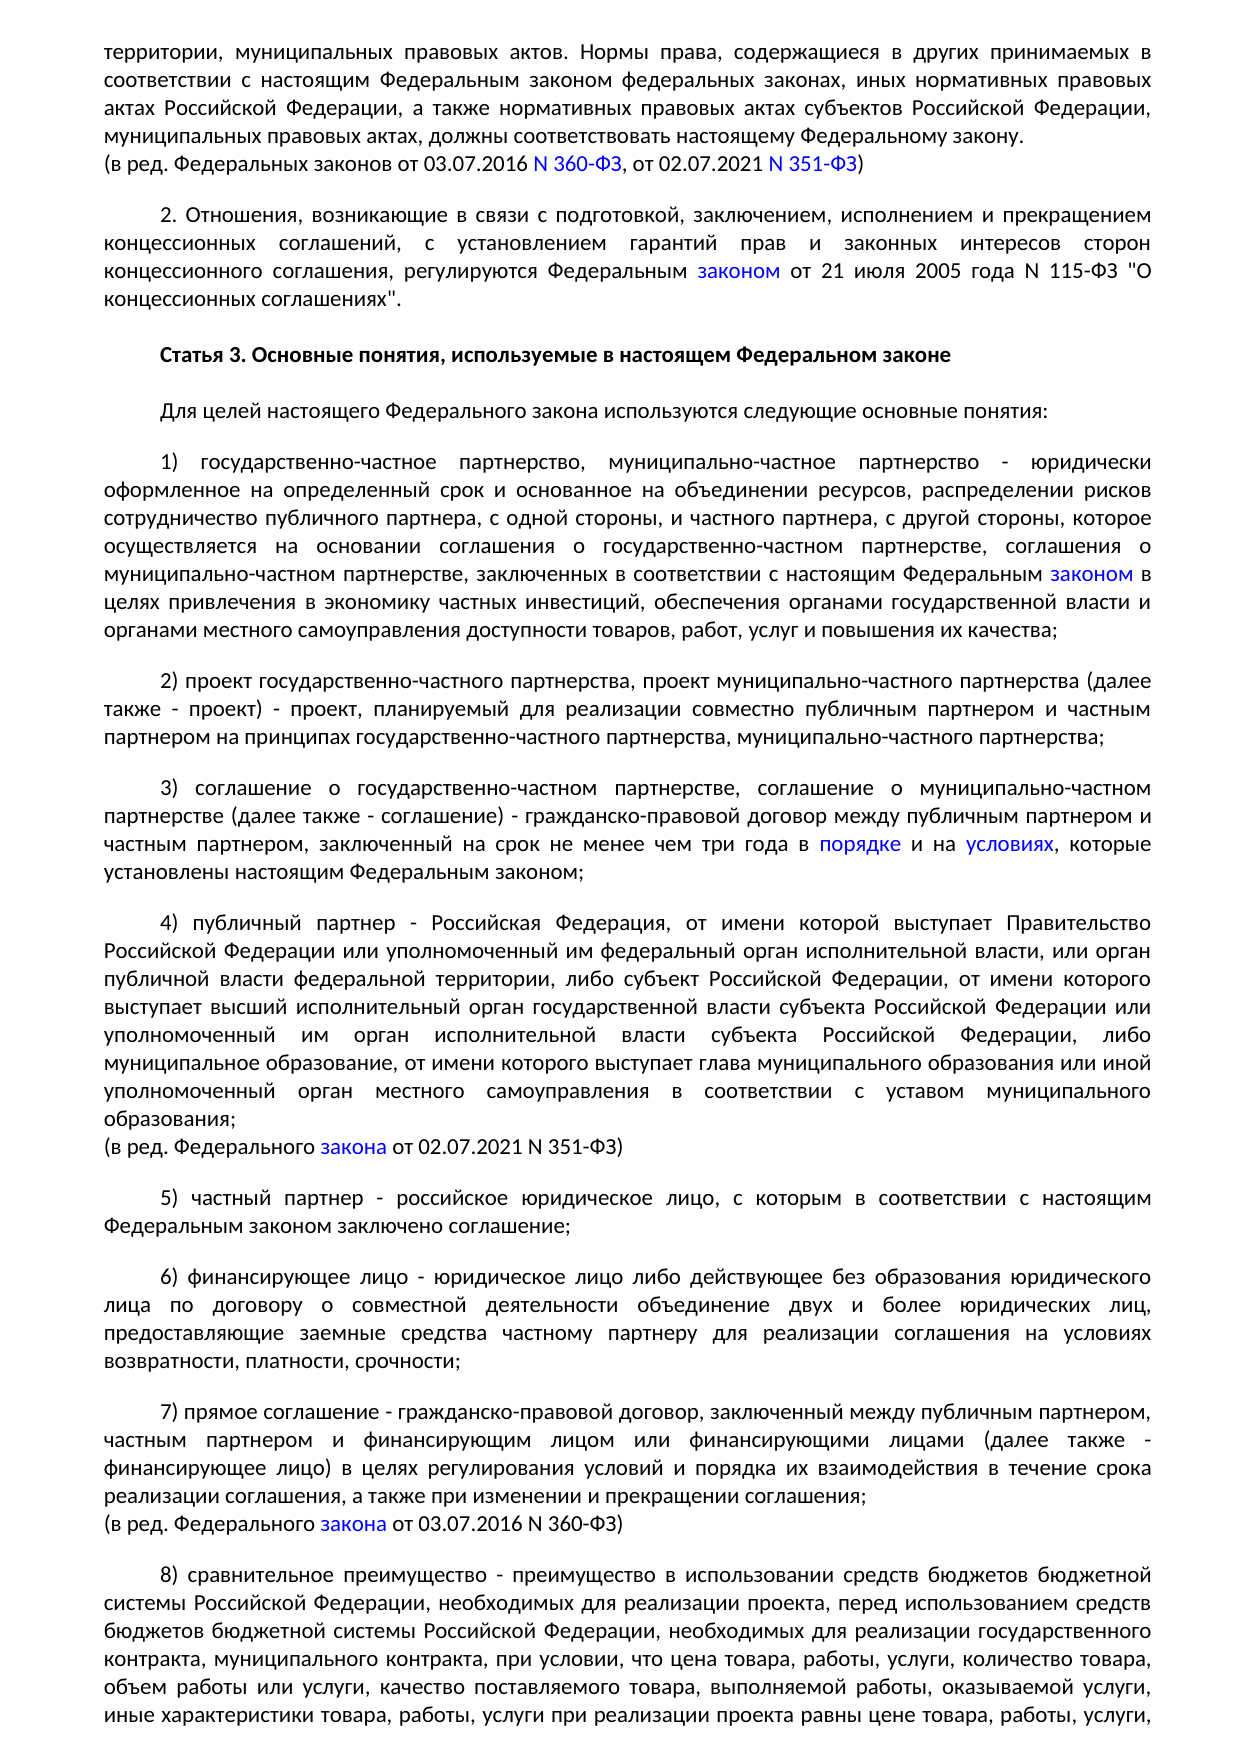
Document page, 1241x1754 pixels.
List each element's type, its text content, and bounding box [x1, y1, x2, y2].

text 3) соглашение о государственно-частном партнерстве, соглашение о муниципально-частном партнерстве (далее также - соглашение) - гражданско-правовой договор между публичным партнером и частным партнером, заключенный на срок не менее чем три года в порядке и на условиях, которые установлены настоящим Федеральным законом; [103, 773, 1152, 885]
text (в ред. Федерального закона от 03.07.2016 N 360-ФЗ) [103, 1509, 1152, 1537]
text (в ред. Федеральных законов от 03.07.2016 N 360-ФЗ, от 02.07.2021 N 351-ФЗ) [103, 149, 1152, 177]
text Для целей настоящего Федерального закона используются следующие основные понятия: [103, 396, 1152, 424]
text 1) государственно-частное партнерство, муниципально-частное партнерство - юридически оформленное на определенный срок и основанное на объединении ресурсов, распределении рисков сотрудничество публичного партнера, с одной стороны, и частного партнера, с другой стороны, которое осуществляется на основании соглашения о государственно-частном партнерстве, соглашения о муниципально-частном партнерстве, заключенных в соответствии с настоящим Федеральным законом в целях привлечения в экономику частных инвестиций, обеспечения органами государственной власти и органами местного самоуправления доступности товаров, работ, услуг и повышения их качества; [103, 447, 1152, 643]
text 2. Отношения, возникающие в связи с подготовкой, заключением, исполнением и прекращением концессионных соглашений, с установлением гарантий прав и законных интересов сторон концессионного соглашения, регулируются Федеральным законом от 21 июля 2005 года N 115-ФЗ "О концессионных соглашениях". [103, 200, 1152, 312]
title Статья 3. Основные понятия, используемые в настоящем Федеральном законе [103, 340, 1152, 368]
text 2) проект государственно-частного партнерства, проект муниципально-частного партнерства (далее также - проект) - проект, планируемый для реализации совместно публичным партнером и частным партнером на принципах государственно-частного партнерства, муниципально-частного партнерства; [103, 666, 1152, 750]
text 7) прямое соглашение - гражданско-правовой договор, заключенный между публичным партнером, частным партнером и финансирующим лицом или финансирующими лицами (далее также - финансирующее лицо) в целях регулирования условий и порядка их взаимодействия в течение срока реализации соглашения, а также при изменении и прекращении соглашения; [103, 1397, 1152, 1509]
text 4) публичный партнер - Российская Федерация, от имени которой выступает Правительство Российской Федерации или уполномоченный им федеральный орган исполнительной власти, или орган публичной власти федеральной территории, либо субъект Российской Федерации, от имени которого выступает высший исполнительный орган государственной власти субъекта Российской Федерации или уполномоченный им орган исполнительной власти субъекта Российской Федерации, либо муниципальное образование, от имени которого выступает глава муниципального образования или иной уполномоченный орган местного самоуправления в соответствии с уставом муниципального образования; [103, 908, 1152, 1132]
text 6) финансирующее лицо - юридическое лицо либо действующее без образования юридического лица по договору о совместной деятельности объединение двух и более юридических лиц, предоставляющие заемные средства частному партнеру для реализации соглашения на условиях возвратности, платности, срочности; [103, 1262, 1152, 1374]
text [103, 37, 1152, 149]
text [103, 1560, 1152, 1728]
text 5) частный партнер - российское юридическое лицо, с которым в соответствии с настоящим Федеральным законом заключено соглашение; [103, 1183, 1152, 1239]
text (в ред. Федерального закона от 02.07.2021 N 351-ФЗ) [103, 1132, 1152, 1161]
